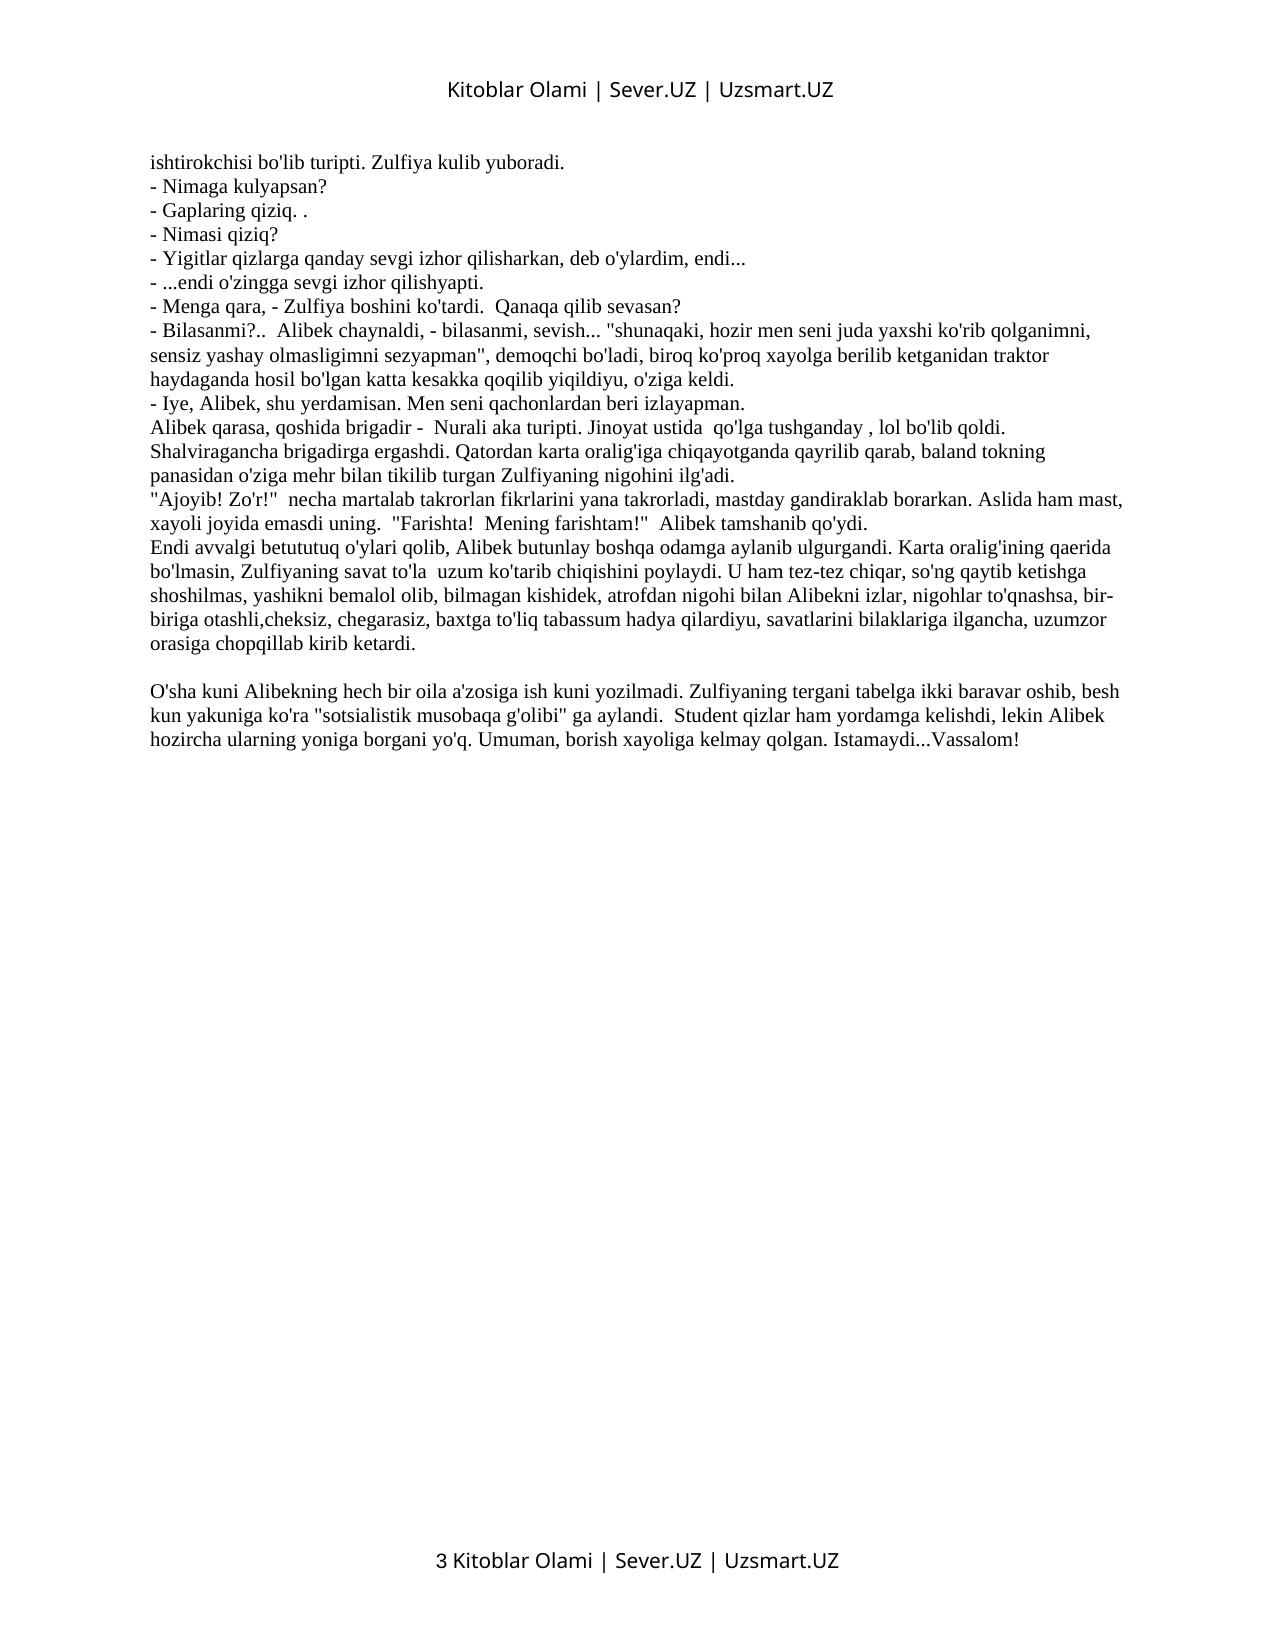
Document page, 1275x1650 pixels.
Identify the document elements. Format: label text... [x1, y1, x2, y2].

text - Nimaga kulyapsan? [150, 174, 1125, 198]
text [150, 150, 1125, 174]
text Alibek qarasa, qoshida brigadir - Nurali aka turipti. Jinoyat ustida qo'lga tushganday , lol bo'lib qoldi. Shalviragancha brigadirga ergashdi. Qatordan karta oralig'iga chiqayotganda qayrilib qarab, baland tokning panasidan o'ziga mehr bilan tikilib turgan Zulfiyaning nigohini ilg'adi. [150, 415, 1125, 487]
text - Yigitlar qizlarga qanday sevgi izhor qilisharkan, deb o'ylardim, endi... [150, 246, 1125, 270]
text - Nimasi qiziq? [150, 222, 1125, 246]
text "Ajoyib! Zo'r!" necha martalab takrorlan fikrlarini yana takrorladi, mastday gandiraklab borarkan. Aslida ham mast, xayoli joyida emasdi uning. "Farishta! Mening farishtam!" Alibek tamshanib qo'ydi. [150, 487, 1125, 535]
text - Menga qara, - Zulfiya boshini ko'tardi. Qanaqa qilib sevasan? [150, 294, 1125, 318]
text Endi avvalgi betututuq o'ylari qolib, Alibek butunlay boshqa odamga aylanib ulgurgandi. Karta oralig'ining qaerida bo'lmasin, Zulfiyaning savat to'la uzum ko'tarib chiqishini poylaydi. U ham tez-tez chiqar, so'ng qaytib ketishga shoshilmas, yashikni bemalol olib, bilmagan kishidek, atrofdan nigohi bilan Alibekni izlar, nigohlar to'qnashsa, bir-biriga otashli,cheksiz, chegarasiz, baxtga to'liq tabassum hadya qilardiyu, savatlarini bilaklariga ilgancha, uzumzor orasiga chopqillab kirib ketardi. [150, 535, 1125, 655]
text - ...endi o'zingga sevgi izhor qilishyapti. [150, 270, 1125, 294]
text - Bilasanmi?.. Alibek chaynaldi, - bilasanmi, sevish... "shunaqaki, hozir men seni juda yaxshi ko'rib qolganimni, sensiz yashay olmasligimni sezyapman", demoqchi bo'ladi, biroq ko'proq xayolga berilib ketganidan traktor haydaganda hosil bo'lgan katta kesakka qoqilib yiqildiyu, o'ziga keldi. [150, 318, 1125, 391]
text - Iye, Alibek, shu yerdamisan. Men seni qachonlardan beri izlayapman. [150, 391, 1125, 415]
text O'sha kuni Alibekning hech bir oila a'zosiga ish kuni yozilmadi. Zulfiyaning tergani tabelga ikki baravar oshib, besh kun yakuniga ko'ra "sotsialistik musobaqa g'olibi" ga aylandi. Student qizlar ham yordamga kelishdi, lekin Alibek hozircha ularning yoniga borgani yo'q. Umuman, borish xayoliga kelmay qolgan. Istamaydi...Vassalom! [150, 679, 1125, 751]
text - Gaplaring qiziq. . [150, 198, 1125, 222]
